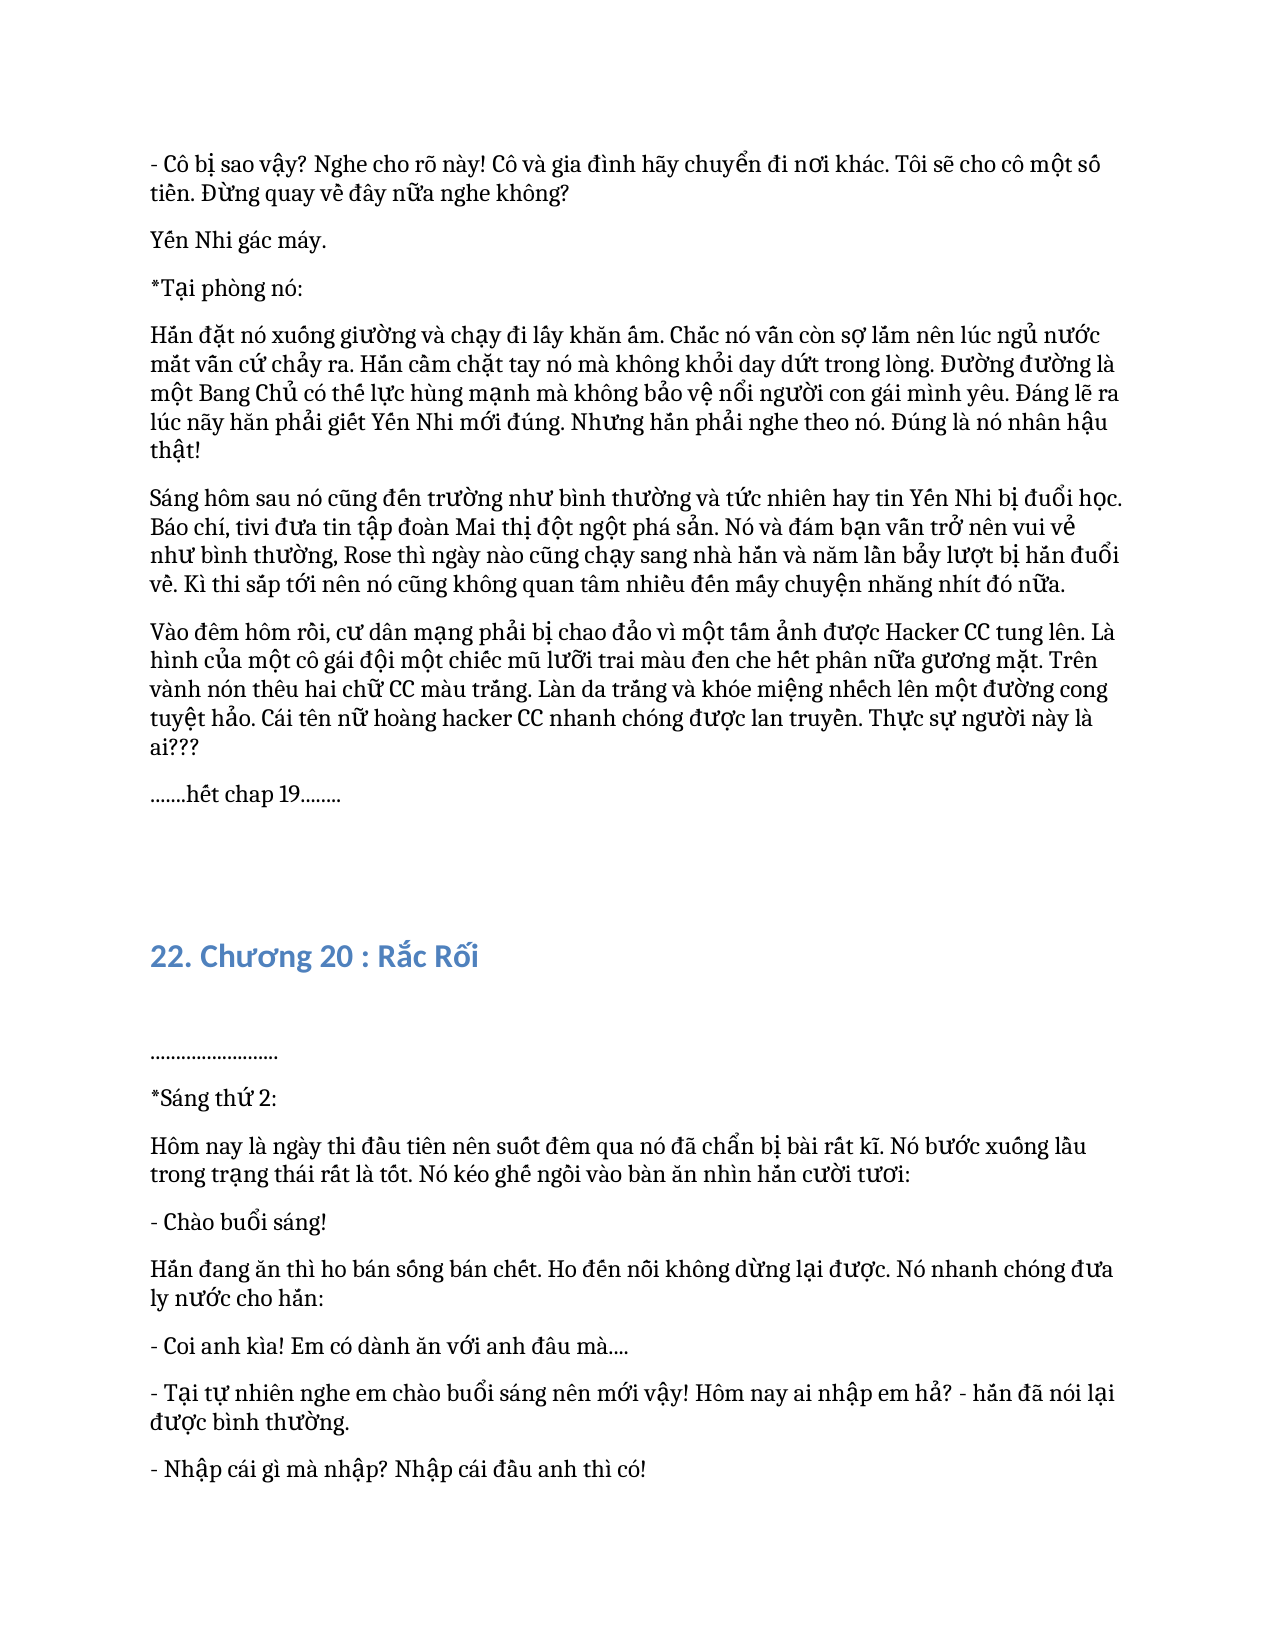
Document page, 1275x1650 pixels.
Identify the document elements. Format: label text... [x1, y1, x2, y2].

text - Coi anh kìa! Em có dành ăn với anh đâu mà.... [150, 1332, 1125, 1360]
text - Chào buổi sáng! [150, 1208, 1125, 1237]
text *Tại phòng nó: [150, 274, 1125, 302]
text Hắn đang ăn thì ho bán sống bán chết. Ho đến nỗi không dừng lại được. Nó nhanh chóng đưa ly nước cho hắn: [150, 1255, 1125, 1313]
subtitle 22. Chương 20 : Rắc Rối [150, 934, 1125, 975]
text Vào đêm hôm rồi, cư dân mạng phải bị chao đảo vì một tấm ảnh được Hacker CC tung lên. Là hình của một cô gái đội một chiếc mũ lưỡi trai màu đen che hết phân nữa gương mặt. Trên vành nón thêu hai chữ CC màu trắng. Làn da trắng và khóe miệng nhếch lên một đường cong tuyệt hảo. Cái tên nữ hoàng hacker CC nhanh chóng được lan truyền. Thực sự người này là ai??? [150, 617, 1125, 761]
text Hắn đặt nó xuống giường và chạy đi lấy khăn ấm. Chắc nó vẫn còn sợ lắm nên lúc ngủ nước mắt vẫn cứ chảy ra. Hắn cầm chặt tay nó mà không khỏi day dứt trong lòng. Đường đường là một Bang Chủ có thế lực hùng mạnh mà không bảo vệ nổi người con gái mình yêu. Đáng lẽ ra lúc nãy hăn phải giết Yến Nhi mới đúng. Nhưng hắn phải nghe theo nó. Đúng là nó nhân hậu thật! [150, 321, 1125, 465]
text - Nhập cái gì mà nhập? Nhập cái đầu anh thì có! [150, 1455, 1125, 1484]
text - Tại tự nhiên nghe em chào buổi sáng nên mới vậy! Hôm nay ai nhập em hả? - hắn đã nói lại được bình thường. [150, 1379, 1125, 1437]
text .......hết chap 19........ [150, 780, 1125, 809]
text Yến Nhi gác máy. [150, 226, 1125, 255]
text Sáng hôm sau nó cũng đến trường như bình thường và tức nhiên hay tin Yến Nhi bị đuổi học. Báo chí, tivi đưa tin tập đoàn Mai thị đột ngột phá sản. Nó và đám bạn vẫn trở nên vui vẻ như bình thường, Rose thì ngày nào cũng chạy sang nhà hắn và năm lần bảy lượt bị hắn đuổi về. Kì thi sắp tới nên nó cũng không quan tâm nhiều đến mấy chuyện nhăng nhít đó nữa. [150, 484, 1125, 599]
text - Cô bị sao vậy? Nghe cho rõ này! Cô và gia đình hãy chuyển đi nơi khác. Tôi sẽ cho cô một số tiền. Đừng quay về đây nữa nghe không? [150, 150, 1125, 207]
text Hôm nay là ngày thi đầu tiên nên suốt đêm qua nó đã chẩn bị bài rất kĩ. Nó bước xuống lầu trong trạng thái rất là tốt. Nó kéo ghế ngồi vào bàn ăn nhìn hắn cười tươi: [150, 1132, 1125, 1189]
text ......................... [150, 979, 1125, 1065]
text *Sáng thứ 2: [150, 1084, 1125, 1113]
